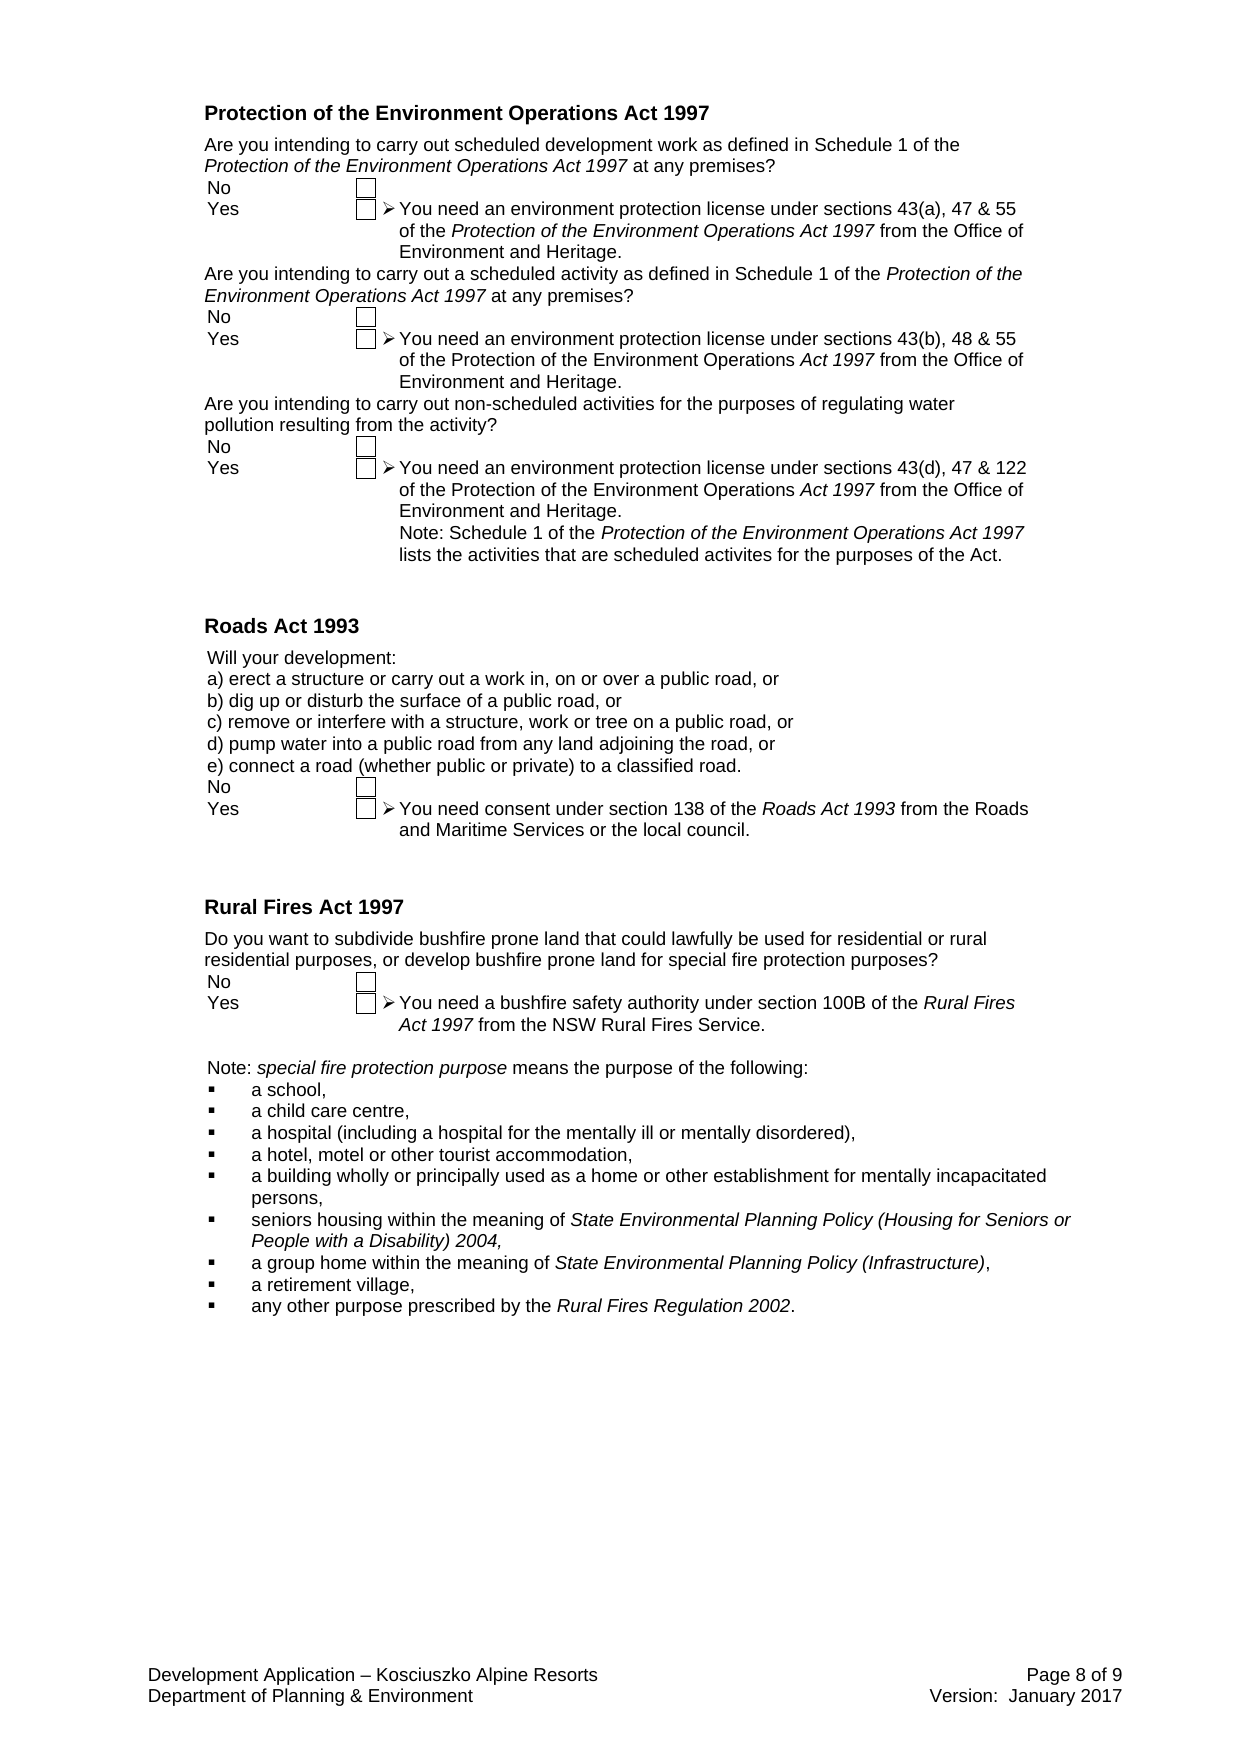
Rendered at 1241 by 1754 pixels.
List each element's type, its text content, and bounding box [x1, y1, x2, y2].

table_header Protection of the Environment Operations Act 1997 Are you intending to carry out scheduled development work as defined in Schedule 1 of the Protection of the Environment Operations Act 1997 at any premises? No Yes You need an environment protection license under sections 43(a), 47 & 55 of the Protection of the Environment Operations Act 1997 from the Office of Environment and Heritage. Are you intending to carry out a scheduled activity as defined in Schedule 1 of the Protection of the Environment Operations Act 1997 at any premises? No Yes You need an environment protection license under sections 43(b), 48 & 55 of the Protection of the Environment Operations Act 1997 from the Office of Environment and Heritage. Are you intending to carry out non-scheduled activities for the purposes of regulating water pollution resulting from the activity? No Yes You need an environment protection license under sections 43(d), 47 & 122 of the Protection of the Environment Operations Act 1997 from the Office of Environment and Heritage. Note: Schedule 1 of the Protection of the Environment Operations Act 1997 lists the activities that are scheduled activites for the purposes of the Act. [148, 89, 1123, 602]
table_cell Roads Act 1993 Will your development: a) erect a structure or carry out a work in, on or over a public road, or b) dig up or disturb the surface of a public road, or c) remove or interfere with a structure, work or tree on a public road, or d) pump water into a public road from any land adjoining the road, or e) connect a road (whether public or private) to a classified road. No Yes You need consent under section 138 of the Roads Act 1993 from the Roads and Maritime Services or the local council. [148, 602, 1123, 883]
table_cell Rural Fires Act 1997 Do you want to subdivide bushfire prone land that could lawfully be used for residential or rural residential purposes, or develop bushfire prone land for special fire protection purposes? No Yes You need a bushfire safety authority under section 100B of the Rural Fires Act 1997 from the NSW Rural Fires Service. Note: special fire protection purpose means the purpose of the following: a school, a child care centre, a hospital (including a hospital for the mentally ill or mentally disordered), a hotel, motel or other tourist accommodation, a building wholly or principally used as a home or other establishment for mentally incapacitated persons, seniors housing within the meaning of State Environmental Planning Policy (Housing for Seniors or People with a Disability) 2004, a group home within the meaning of State Environmental Planning Policy (Infrastructure), a retirement village, any other purpose prescribed by the Rural Fires Regulation 2002. [148, 883, 1123, 1338]
